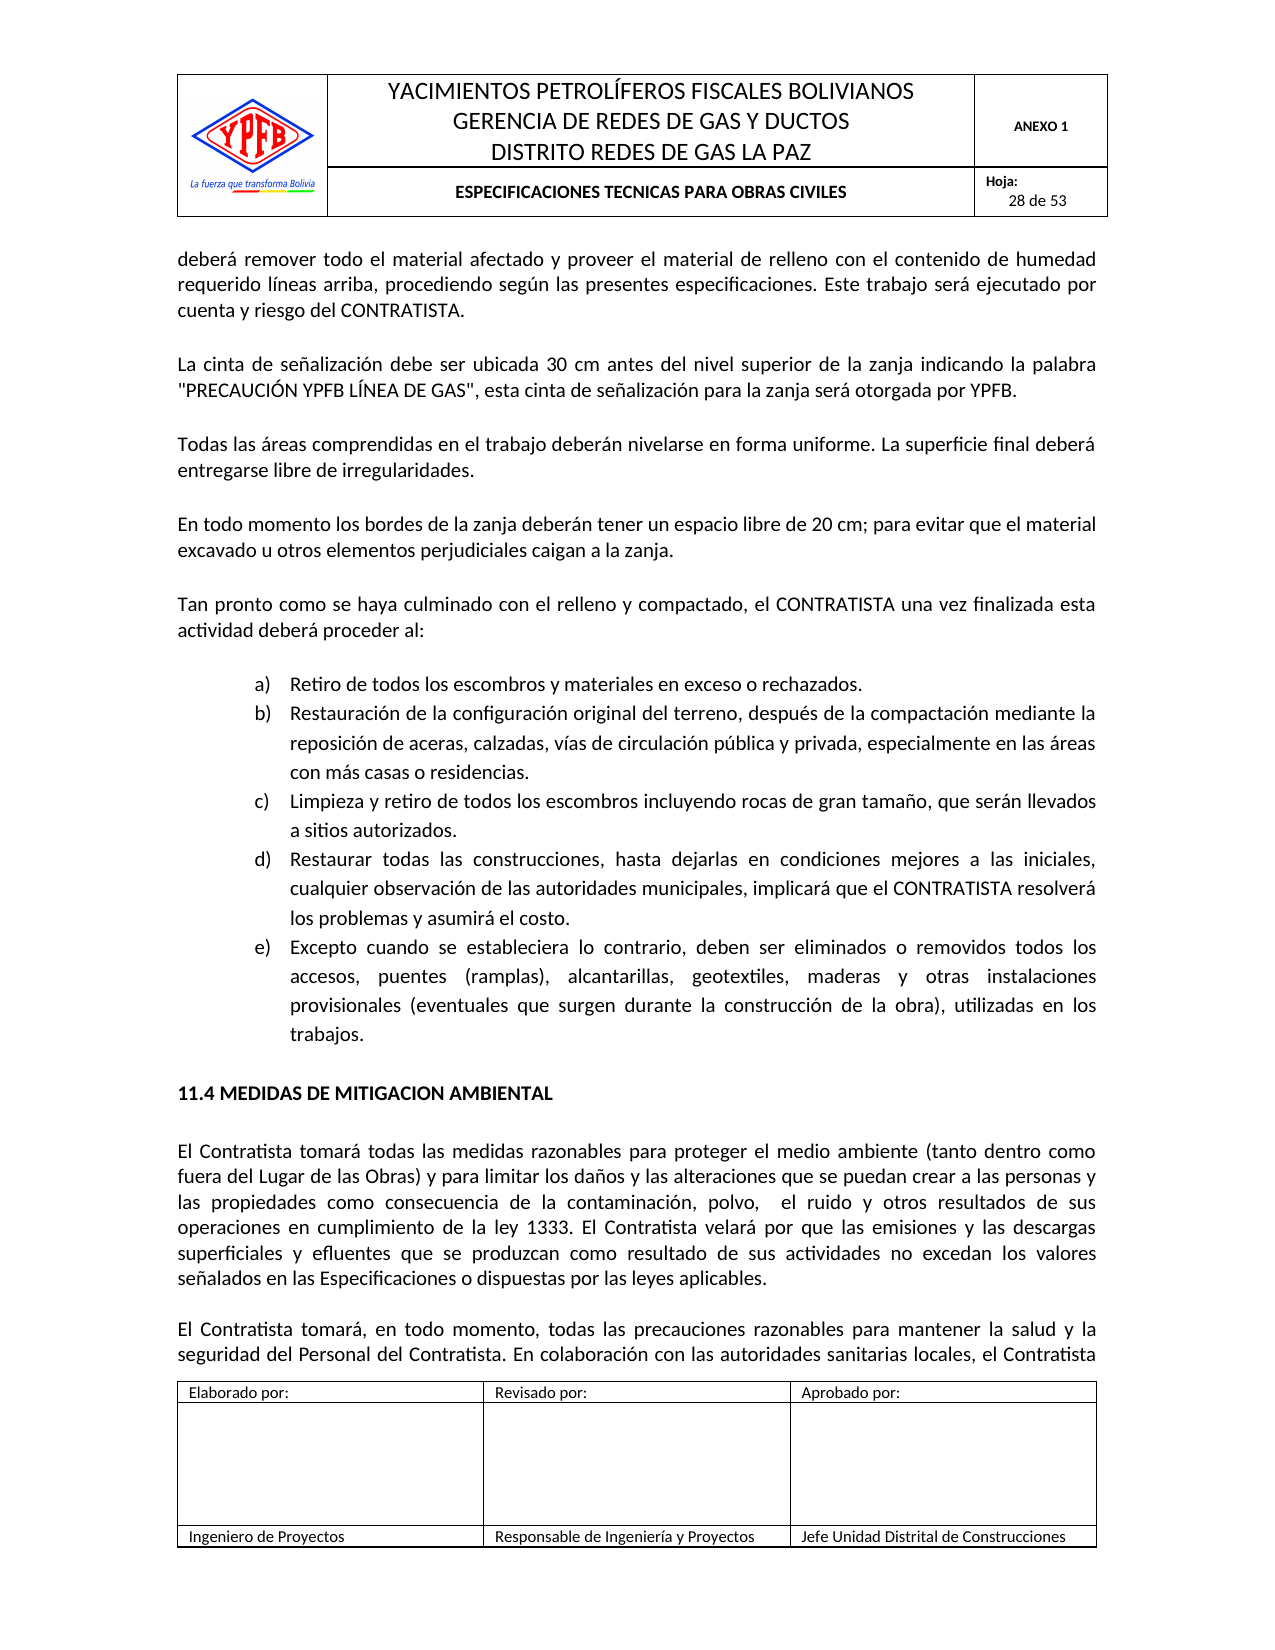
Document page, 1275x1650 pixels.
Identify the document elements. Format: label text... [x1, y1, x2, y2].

list Excepto cuando se estableciera lo contrario, deben ser eliminados o removidos todos los accesos, puentes (ramplas), alcantarillas, geotextiles, maderas y otras instalaciones provisionales (eventuales que surgen durante la construcción de la obra), utilizadas en los trabajos. [254, 934, 1098, 1047]
text El Contratista tomará todas las medidas razonables para proteger el medio ambiente (tanto dentro como fuera del Lugar de las Obras) y para limitar los daños y las alteraciones que se puedan crear a las personas y las propiedades como consecuencia de la contaminación, polvo, el ruido y otros resultados de sus operaciones en cumplimiento de la ley 1333. El Contratista velará por que las emisiones y las descargas superficiales y efluentes que se produzcan como resultado de sus actividades no excedan los valores señalados en las Especificaciones o dispuestas por las leyes aplicables. [177, 1138, 1098, 1291]
text Todas las áreas comprendidas en el trabajo deberán nivelarse en forma uniforme. La superficie final deberá entregarse libre de irregularidades. [177, 431, 1098, 482]
list Retiro de todos los escombros y materiales en exceso o rechazados. [254, 671, 1098, 697]
picture [188, 93, 316, 198]
text Tan pronto como se haya culminado con el relleno y compactado, el CONTRATISTA una vez finalizada esta actividad deberá proceder al: [177, 591, 1098, 642]
text En todo momento los bordes de la zanja deberán tener un espacio libre de 20 cm; para evitar que el material excavado u otros elementos perjudiciales caigan a la zanja. [177, 511, 1098, 562]
text La cinta de señalización debe ser ubicada 30 cm antes del nivel superior de la zanja indicando la palabra "PRECAUCIÓN YPFB LÍNEA DE GAS", esta cinta de señalización para la zanja será otorgada por YPFB. [177, 351, 1098, 402]
list Restauración de la configuración original del terreno, después de la compactación mediante la reposición de aceras, calzadas, vías de circulación pública y privada, especialmente en las áreas con más casas o residencias. [254, 701, 1098, 784]
list Limpieza y retiro de todos los escombros incluyendo rocas de gran tamaño, que serán llevados a sitios autorizados. [254, 788, 1098, 843]
list MEDIDAS DE MITIGACION AMBIENTAL [177, 1080, 1098, 1105]
list Restaurar todas las construcciones, hasta dejarlas en condiciones mejores a las iniciales, cualquier observación de las autoridades municipales, implicará que el CONTRATISTA resolverá los problemas y asumirá el costo. [254, 846, 1098, 930]
